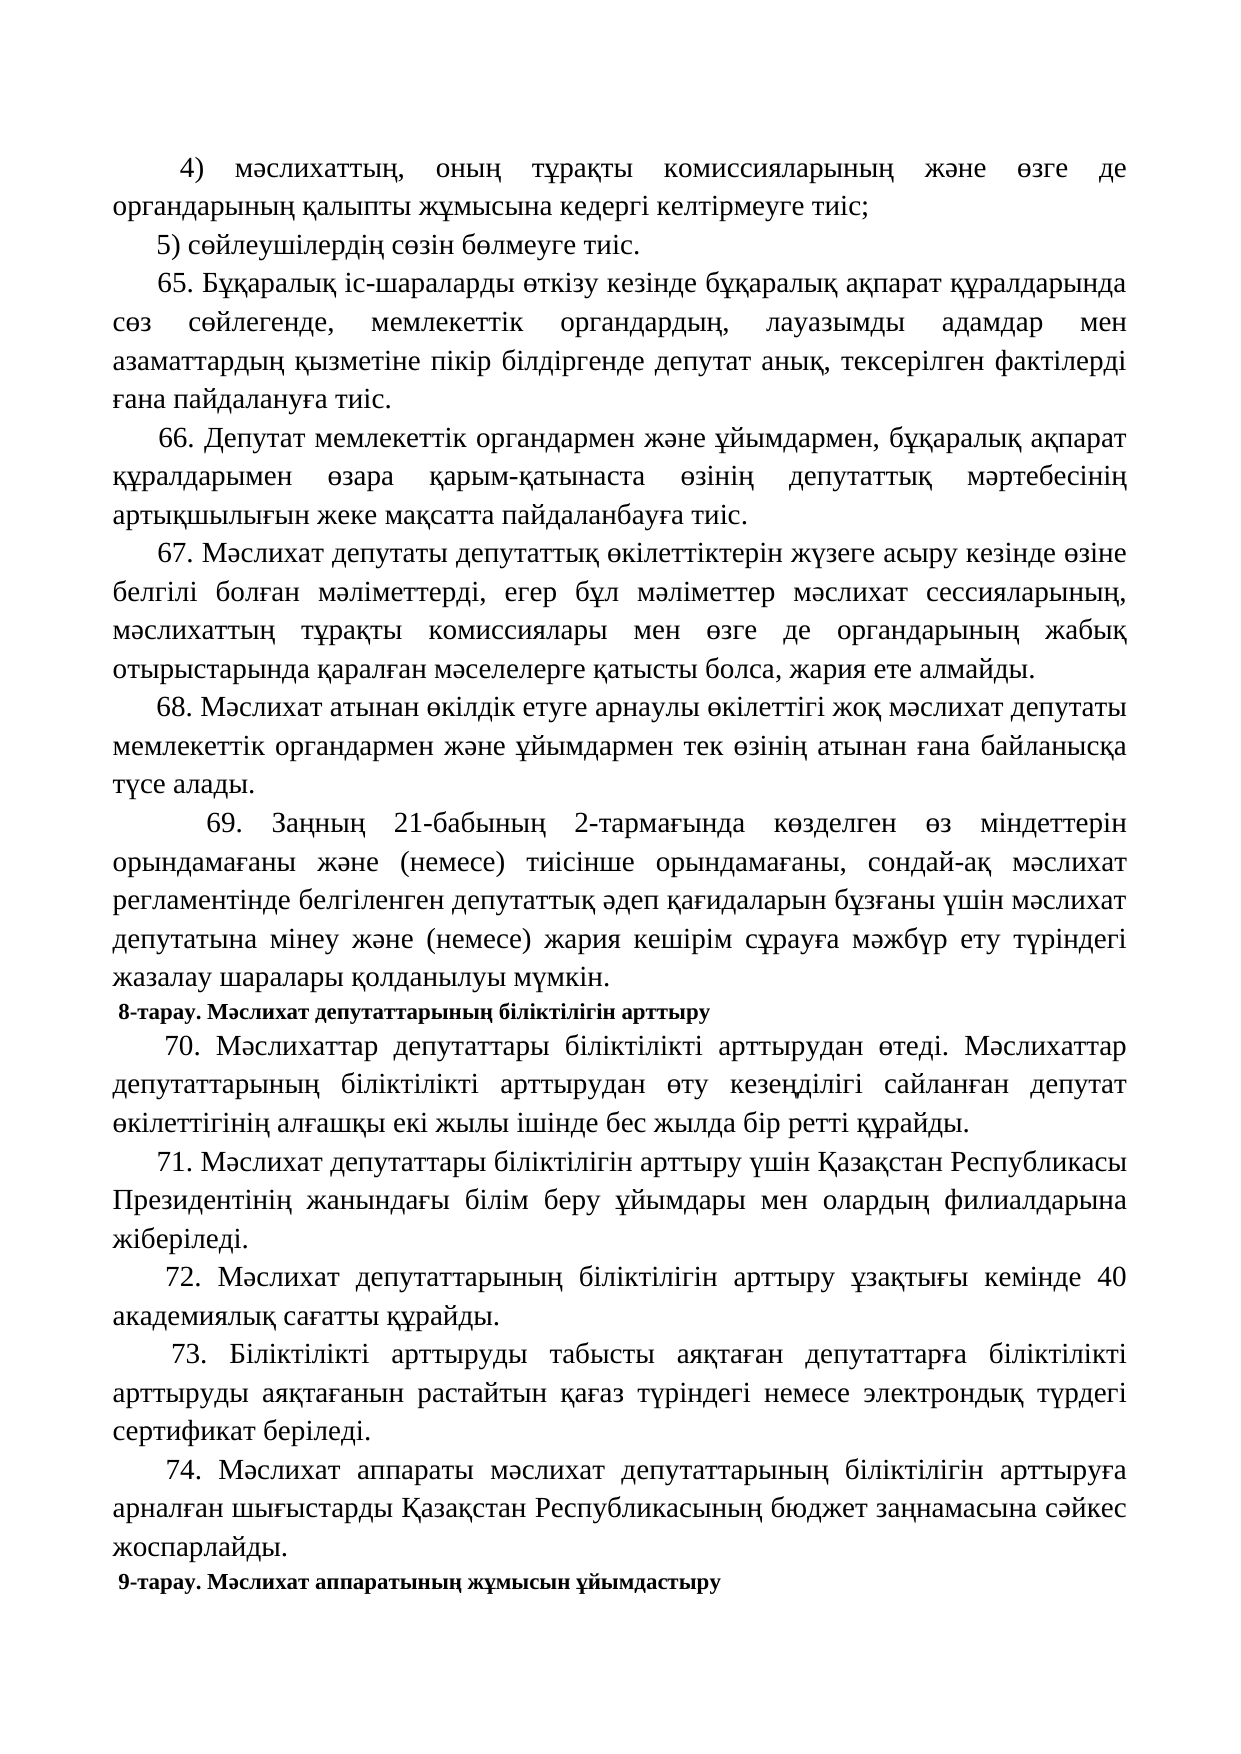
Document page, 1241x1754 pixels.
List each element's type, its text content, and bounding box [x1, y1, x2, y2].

text 74. Мәслихат аппараты мәслихат депутаттарының біліктілігін арттыруға арналған шығыстарды Қазақстан Республикасының бюджет заңнамасына сәйкес жоспарлайды. [112, 1452, 1128, 1563]
text 65. Бұқаралық іс-шараларды өткізу кезінде бұқаралық ақпарат құралдарында сөз сөйлегенде, мемлекеттік органдардың, лауазымды адамдар мен азаматтардың қызметіне пікір білдіргенде депутат анық, тексерілген фактілерді ғана пайдалануға тиіс. [112, 266, 1128, 415]
text 66. Депутат мемлекеттік органдармен және ұйымдармен, бұқаралық ақпарат құралдарымен өзара қарым-қатынаста өзінің депутаттық мәртебесінің артықшылығын жеке мақсатта пайдаланбауға тиіс. [112, 420, 1128, 530]
text 72. Мәслихат депутаттарының біліктілігін арттыру ұзақтығы кемінде 40 академиялық сағатты құрайды. [112, 1259, 1128, 1331]
text 68. Мәслихат атынан өкілдік етуге арнаулы өкілеттігі жоқ мәслихат депутаты мемлекеттік органдармен және ұйымдармен тек өзінің атынан ғана байланысқа түсе алады. [112, 689, 1128, 800]
text 9-тарау. Мәслихат аппаратының жұмысын ұйымдастыру [112, 1568, 1128, 1594]
text 67. Мәслихат депутаты депутаттық өкілеттіктерін жүзеге асыру кезінде өзіне белгілі болған мәліметтерді, егер бұл мәліметтер мәслихат сессияларының, мәслихаттың тұрақты комиссиялары мен өзге де органдарының жабық отырыстарында қаралған мәселелерге қатысты болса, жария ете алмайды. [112, 535, 1128, 684]
text 8-тарау. Мәслихат депутаттарының біліктілігін арттыру [112, 998, 1128, 1024]
text 69. Заңның 21-бабының 2-тармағында көзделген өз міндеттерін орындамағаны және (немесе) тиісінше орындамағаны, сондай-ақ мәслихат регламентінде белгіленген депутаттық әдеп қағидаларын бұзғаны үшін мәслихат депутатына мінеу және (немесе) жария кешiрiм сұрауға мәжбүр ету түріндегі жазалау шаралары қолданылуы мүмкін. [112, 805, 1128, 993]
text 73. Біліктілікті арттыруды табысты аяқтаған депутаттарға біліктілікті арттыруды аяқтағанын растайтын қағаз түріндегі немесе электрондық түрдегі сертификат беріледі. [112, 1336, 1128, 1447]
text 71. Мәслихат депутаттары біліктілігін арттыру үшін Қазақстан Республикасы Президентінің жанындағы білім беру ұйымдары мен олардың филиалдарына жіберіледі. [112, 1144, 1128, 1254]
text 4) мәслихаттың, оның тұрақты комиссияларының және өзге де органдарының қалыпты жұмысына кедергі келтірмеуге тиіс; [112, 150, 1128, 222]
text 5) сөйлеушілердің сөзін бөлмеуге тиіс. [112, 227, 1128, 261]
text 70. Мәслихаттар депутаттары біліктілікті арттырудан өтеді. Мәслихаттар депутаттарының біліктілікті арттырудан өту кезеңділігі сайланған депутат өкілеттігінің алғашқы екі жылы ішінде бес жылда бір ретті құрайды. [112, 1028, 1128, 1139]
